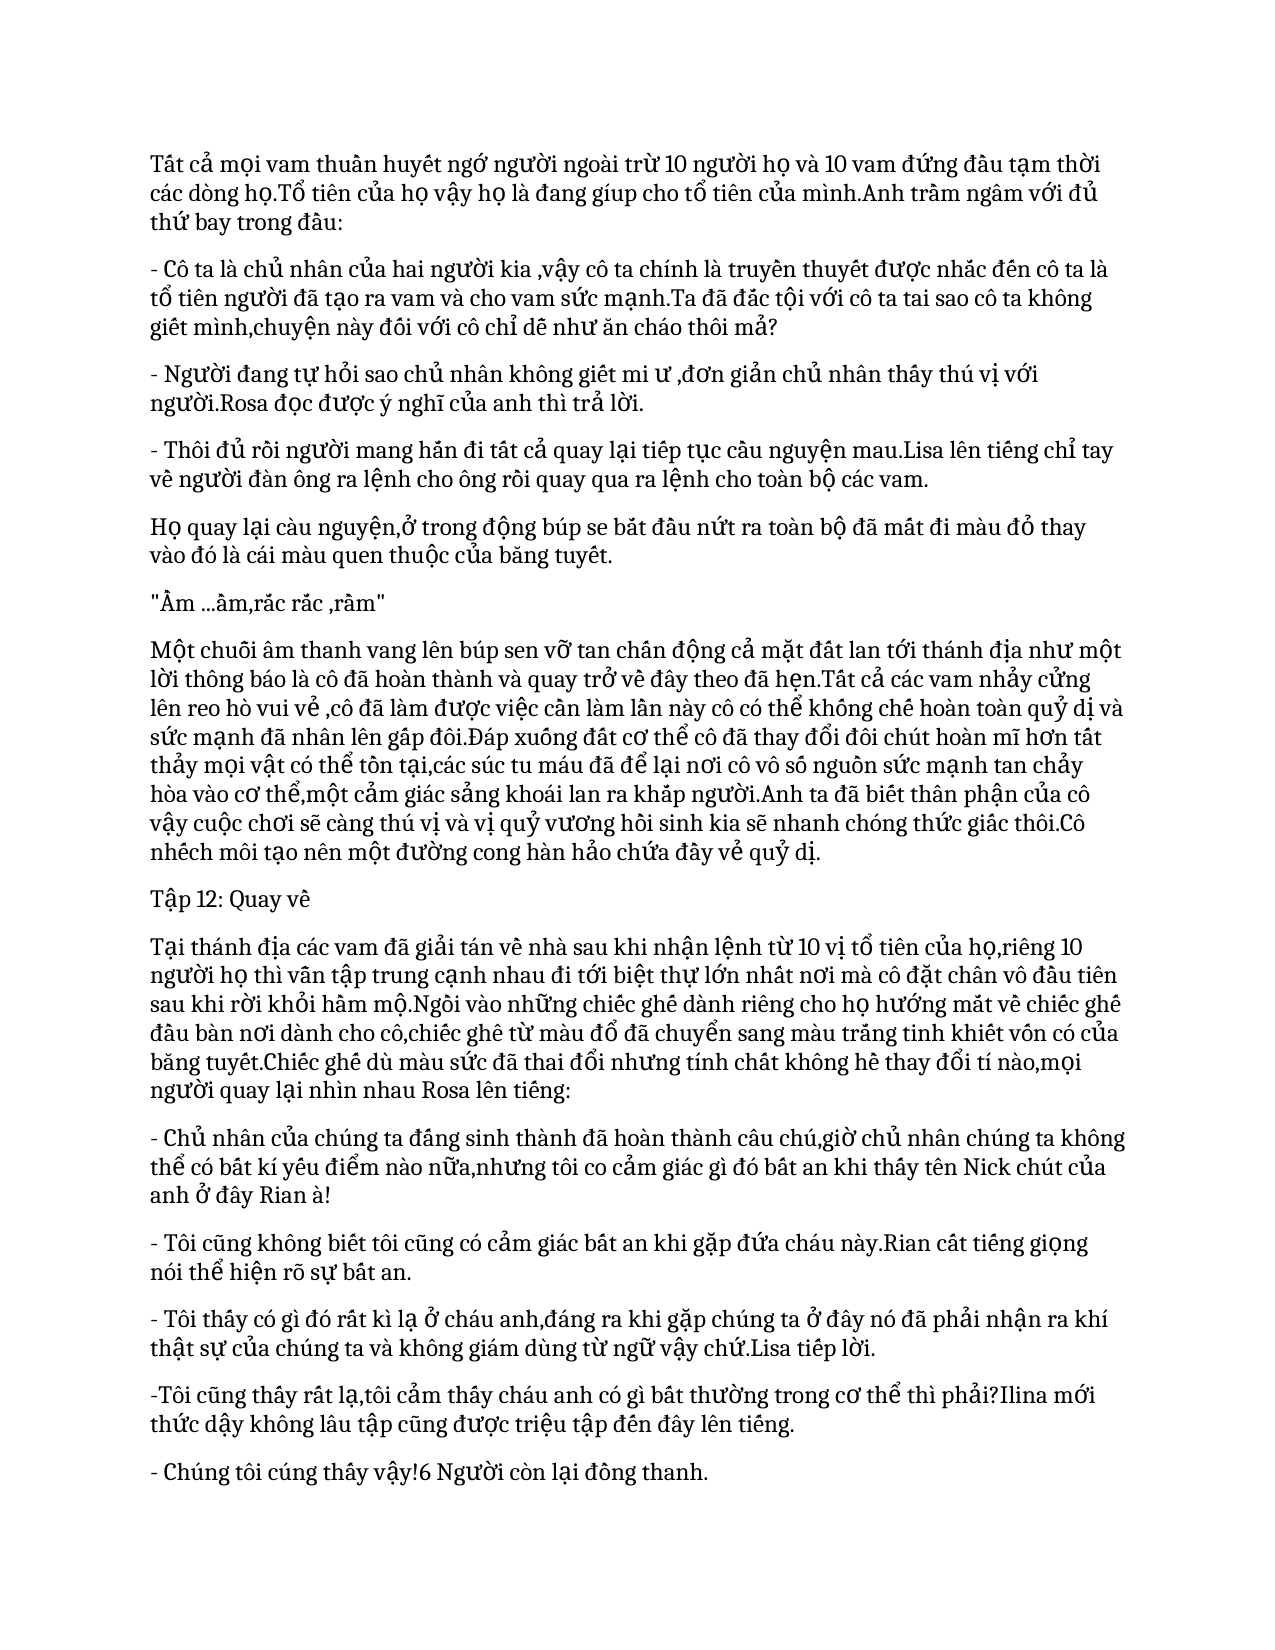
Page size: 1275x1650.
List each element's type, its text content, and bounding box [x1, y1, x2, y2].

text Tại thánh địa các vam đã giải tán về nhà sau khi nhận lệnh từ 10 vị tổ tiên của họ,riêng 10 người họ thì vẫn tập trung cạnh nhau đi tới biệt thự lớn nhất nơi mà cô đặt chân vô đầu tiên sau khi rời khỏi hầm mộ.Ngồi vào những chiếc ghế dành riêng cho họ hướng mắt về chiếc ghế đầu bàn nơi dành cho cô,chiếc ghê từ màu đổ đã chuyển sang màu trắng tinh khiết vốn có của băng tuyết.Chiếc ghế dù màu sức đã thai đổi nhưng tính chất không hề thay đổi tí nào,mọi người quay lại nhìn nhau Rosa lên tiếng: [150, 932, 1125, 1105]
text -Tôi cũng thấy rất lạ,tôi cảm thấy cháu anh có gì bất thường trong cơ thể thì phải?Ilina mới thức dậy không lâu tập cũng được triệu tập đến đây lên tiếng. [150, 1381, 1125, 1439]
text - Thôi đủ rồi người mang hắn đi tất cả quay lại tiếp tục cầu nguyện mau.Lisa lên tiếng chỉ tay về người đàn ông ra lệnh cho ông rồi quay qua ra lệnh cho toàn bộ các vam. [150, 436, 1125, 494]
text - Cô ta là chủ nhân của hai người kia ,vậy cô ta chính là truyền thuyết được nhắc đến cô ta là tổ tiên người đã tạo ra vam và cho vam sức mạnh.Ta đã đắc tội với cô ta tai sao cô ta không giết mình,chuyện này đối với cô chỉ dễ như ăn cháo thôi mả? [150, 255, 1125, 341]
text Tất cả mọi vam thuần huyết ngớ người ngoài trừ 10 người họ và 10 vam đứng đầu tạm thời các dòng họ.Tổ tiên của họ vậy họ là đang gíup cho tổ tiên của mình.Anh trầm ngâm với đủ thứ bay trong đầu: [150, 150, 1125, 236]
text - Chúng tôi cúng thấy vậy!6 Người còn lại đồng thanh. [150, 1457, 1125, 1486]
text - Chủ nhân của chúng ta đấng sinh thành đã hoàn thành câu chú,giờ chủ nhân chúng ta không thể có bất kí yếu điểm nào nữa,nhưng tôi co cảm giác gì đó bất an khi thấy tên Nick chút của anh ở đây Rian à! [150, 1124, 1125, 1210]
text - Tôi cũng không biết tôi cũng có cảm giác bất an khi gặp đứa cháu này.Rian cất tiếng giọng nói thể hiện rõ sự bất an. [150, 1229, 1125, 1286]
text Một chuỗi âm thanh vang lên búp sen vỡ tan chấn động cả mặt đất lan tới thánh địa như một lời thông báo là cô đã hoàn thành và quay trở về đây theo đã hẹn.Tất cả các vam nhảy cửng lên reo hò vui vẻ ,cô đã làm được việc cần làm lần này cô có thể khống chế hoàn toàn quỷ dị và sức mạnh đã nhân lên gấp đôi.Đáp xuống đất cơ thể cô đã thay đổi đôi chút hoàn mĩ hơn tất thảy mọi vật có thể tồn tại,các súc tu máu đã để lại nơi cô vô số nguồn sức mạnh tan chảy hòa vào cơ thể,một cảm giác sảng khoái lan ra khắp người.Anh ta đã biết thân phận của cô vậy cuộc chơi sẽ càng thú vị và vị quỷ vương hồi sinh kia sẽ nhanh chóng thức giấc thôi.Cô nhếch môi tạo nên một đường cong hàn hảo chứa đầy vẻ quỷ dị. [150, 636, 1125, 866]
text Tập 12: Quay về [150, 885, 1125, 914]
text "Ầm ...ầm,rắc rắc ,rầm" [150, 589, 1125, 617]
text - Người đang tự hỏi sao chủ nhân không giết mi ư ,đơn giản chủ nhân thấy thú vị với người.Rosa đọc được ý nghĩ của anh thì trả lời. [150, 360, 1125, 417]
text Họ quay lại càu nguyện,ở trong động búp se bắt đầu nứt ra toàn bộ đã mất đi màu đỏ thay vào đó là cái màu quen thuộc của băng tuyết. [150, 512, 1125, 570]
text - Tôi thấy có gì đó rất kì lạ ở cháu anh,đáng ra khi gặp chúng ta ở đây nó đã phải nhận ra khí thật sự của chúng ta và không giám dùng từ ngữ vậy chứ.Lisa tiếp lời. [150, 1305, 1125, 1362]
